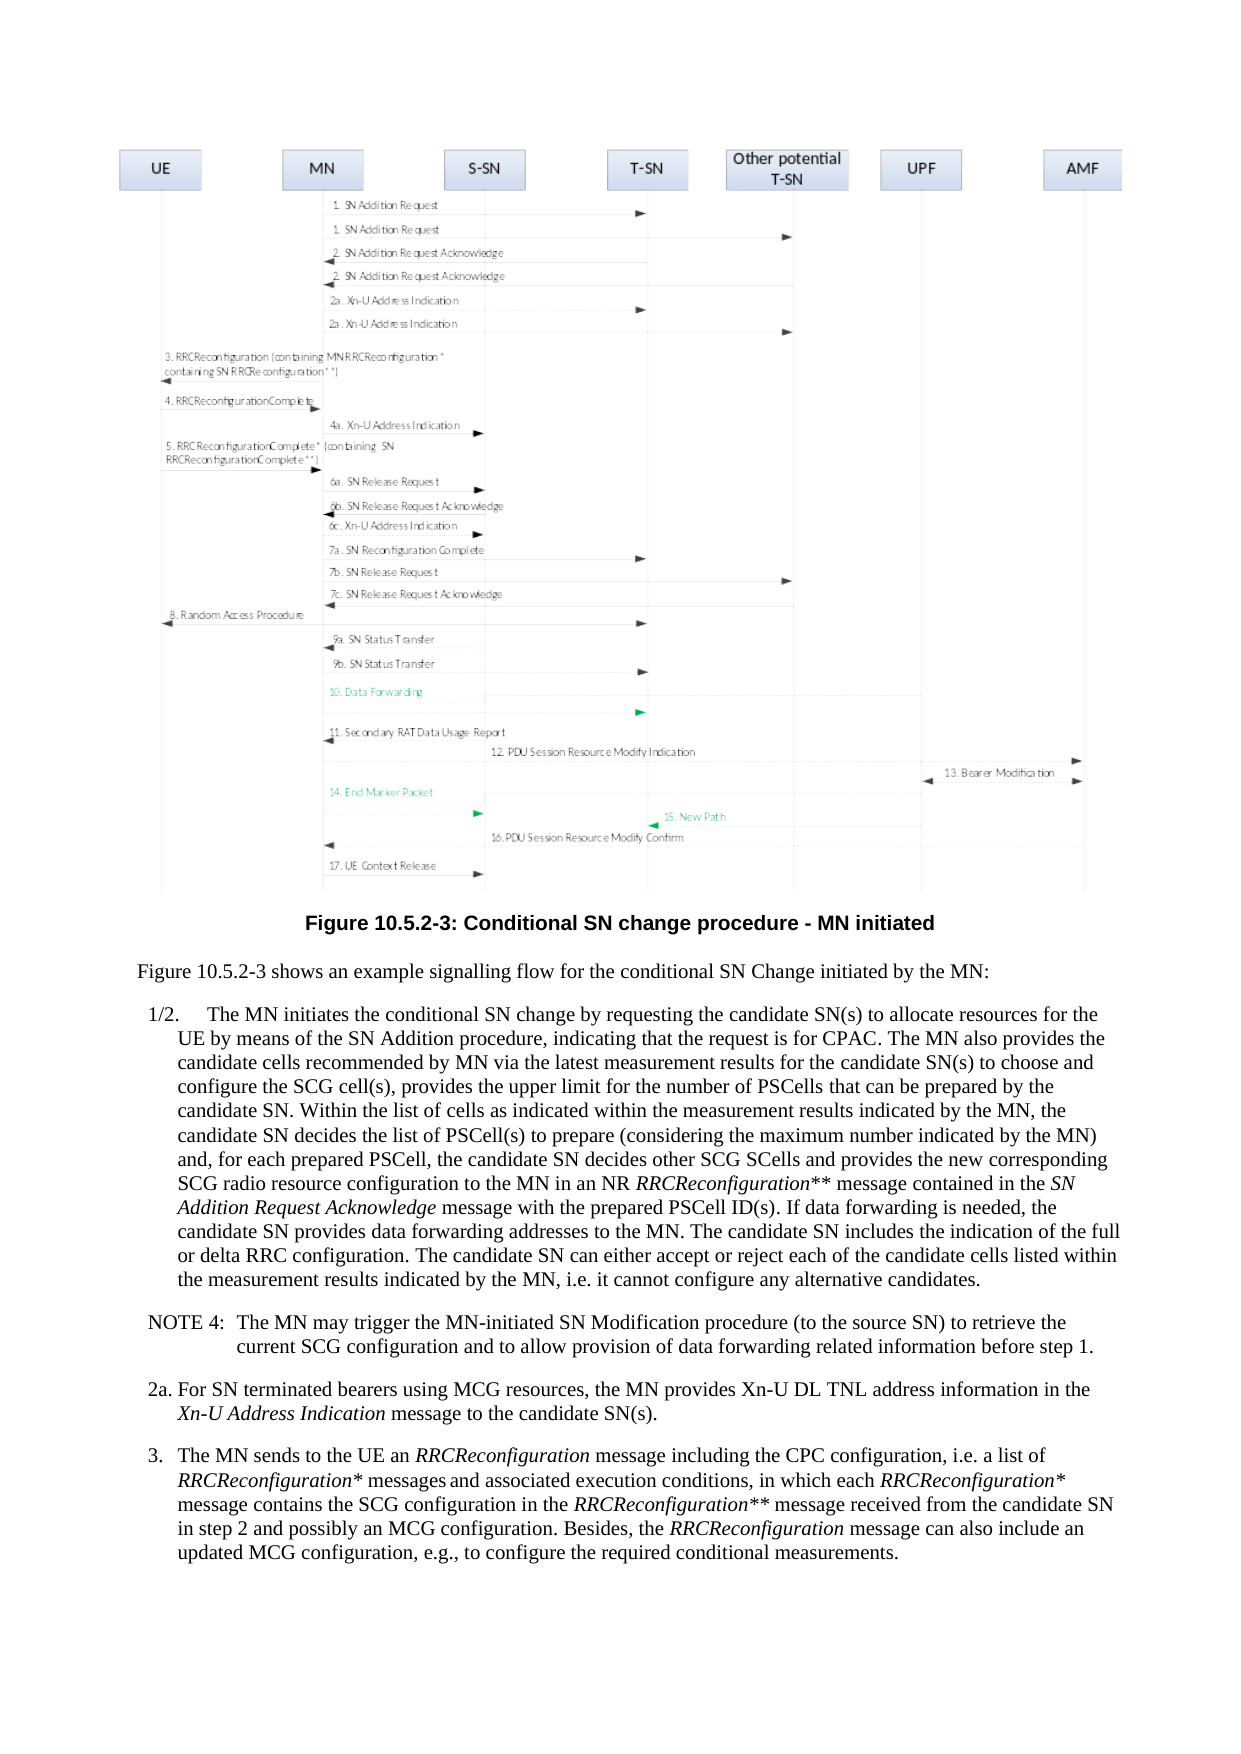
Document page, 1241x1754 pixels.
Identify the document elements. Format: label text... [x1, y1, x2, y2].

text Figure 10.5.2-3 shows an example signalling flow for the conditional SN Change initiated by the MN: [137, 959, 1122, 983]
text NOTE 4: The MN may trigger the MN-initiated SN Modification procedure (to the source SN) to retrieve the current SCG configuration and to allow provision of data forwarding related information before step 1. [148, 1310, 1122, 1358]
text 1/2. The MN initiates the conditional SN change by requesting the candidate SN(s) to allocate resources for the UE by means of the SN Addition procedure, indicating that the request is for CPAC. The MN also provides the candidate cells recommended by MN via the latest measurement results for the candidate SN(s) to choose and configure the SCG cell(s), provides the upper limit for the number of PSCells that can be prepared by the candidate SN. Within the list of cells as indicated within the measurement results indicated by the MN, the candidate SN decides the list of PSCell(s) to prepare (considering the maximum number indicated by the MN) and, for each prepared PSCell, the candidate SN decides other SCG SCells and provides the new corresponding SCG radio resource configuration to the MN in an NR RRCReconfiguration** message contained in the SN Addition Request Acknowledge message with the prepared PSCell ID(s). If data forwarding is needed, the candidate SN provides data forwarding addresses to the MN. The candidate SN includes the indication of the full or delta RRC configuration. The candidate SN can either accept or reject each of the candidate cells listed within the measurement results indicated by the MN, i.e. it cannot configure any alternative candidates. [148, 1002, 1122, 1291]
text 3. The MN sends to the UE an RRCReconfiguration message including the CPC configuration, i.e. a list of RRCReconfiguration* messages and associated execution conditions, in which each RRCReconfiguration* message contains the SCG configuration in the RRCReconfiguration** message received from the candidate SN in step 2 and possibly an MCG configuration. Besides, the RRCReconfiguration message can also include an updated MCG configuration, e.g., to configure the required conditional measurements. [148, 1443, 1122, 1564]
text 2a. For SN terminated bearers using MCG resources, the MN provides Xn-U DL TNL address information in the Xn-U Address Indication message to the candidate SN(s). [148, 1377, 1122, 1425]
text Figure 10.5.2-3: Conditional SN change procedure - MN initiated [118, 910, 1122, 934]
